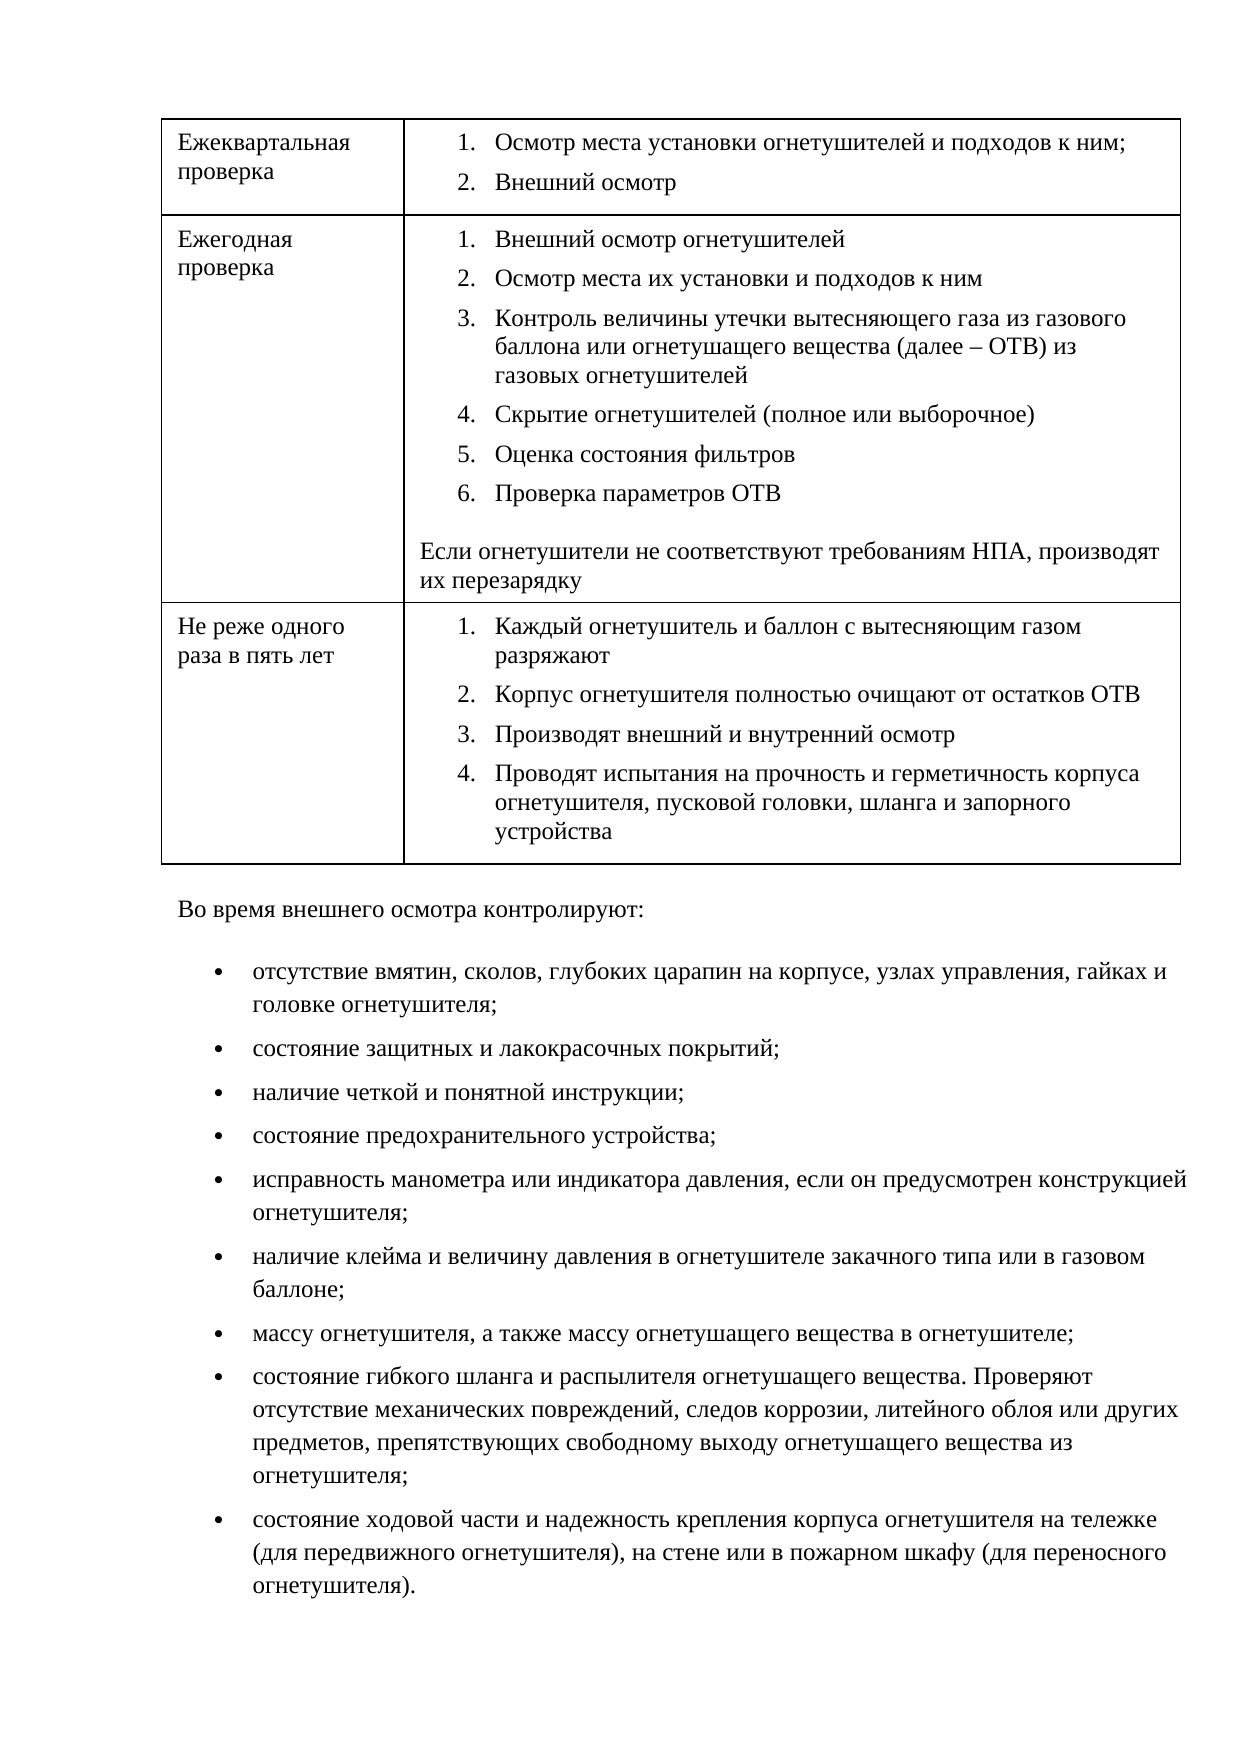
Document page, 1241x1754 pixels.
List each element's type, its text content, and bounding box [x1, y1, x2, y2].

table_cell Ежеквартальная проверка [162, 120, 403, 214]
list состояние гибкого шланга и распылителя огнетушащего вещества. Проверяют отсутствие механических повреждений, следов коррозии, литейного облоя или других предметов, препятствующих свободному выходу огнетушащего вещества из огнетушителя; [215, 1361, 1196, 1489]
list состояние защитных и лакокрасочных покрытий; [215, 1033, 1196, 1062]
list наличие клейма и величину давления в огнетушителе закачного типа или в газовом баллоне; [215, 1241, 1196, 1303]
table_cell Внешний осмотр огнетушителей Осмотр места их установки и подходов к ним Контроль величины утечки вытесняющего газа из газового баллона или огнетушащего вещества (далее – ОТВ) из газовых огнетушителей Скрытие огнетушителей (полное или выборочное) Оценка состояния фильтров Проверка параметров ОТВ Если огнетушители не соответствуют требованиям НПА, производят их перезарядку [405, 216, 1180, 602]
list отсутствие вмятин, сколов, глубоких царапин на корпусе, узлах управления, гайках и головке огнетушителя; [215, 956, 1196, 1018]
list наличие четкой и понятной инструкции; [215, 1077, 1196, 1105]
list состояние ходовой части и надежность крепления корпуса огнетушителя на тележке (для передвижного огнетушителя), на стене или в пожарном шкафу (для переносного огнетушителя). [215, 1504, 1196, 1599]
table_cell Осмотр места установки огнетушителей и подходов к ним; Внешний осмотр [405, 120, 1180, 214]
list массу огнетушителя, а также массу огнетушащего вещества в огнетушителе; [215, 1318, 1196, 1346]
list состояние предохранительного устройства; [215, 1120, 1196, 1149]
table_cell Не реже одного раза в пять лет [162, 603, 403, 863]
list исправность манометра или индикатора давления, если он предусмотрен конструкцией огнетушителя; [215, 1164, 1196, 1226]
table_cell Каждый огнетушитель и баллон с вытесняющим газом разряжают Корпус огнетушителя полностью очищают от остатков ОТВ Производят внешний и внутренний осмотр Проводят испытания на прочность и герметичность корпуса огнетушителя, пусковой головки, шланга и запорного устройства [405, 603, 1180, 863]
text Во время внешнего осмотра контролируют: [177, 894, 1196, 923]
table_cell Ежегодная проверка [162, 216, 403, 602]
